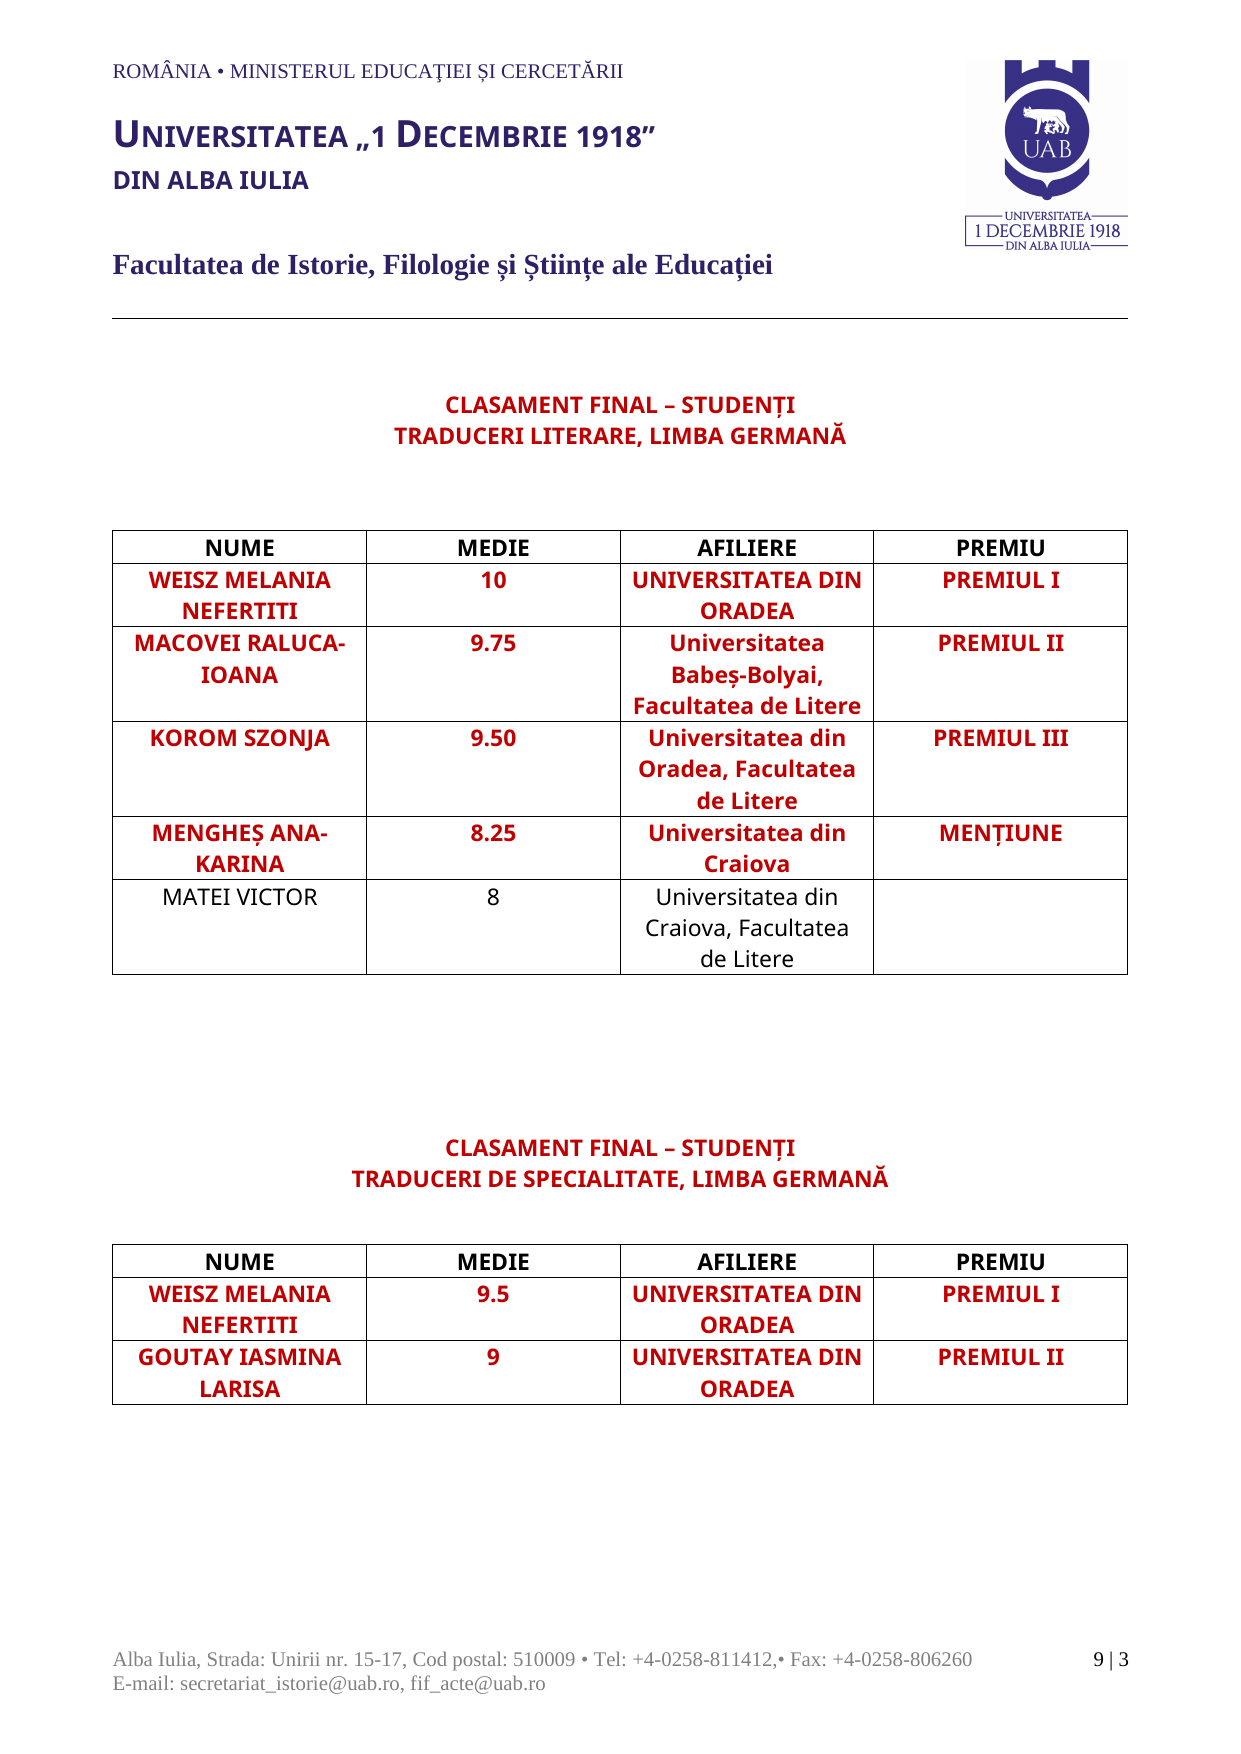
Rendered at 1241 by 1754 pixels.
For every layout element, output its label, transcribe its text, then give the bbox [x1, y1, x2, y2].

table_cell 8 [367, 880, 620, 974]
table_cell UNIVERSITATEA DIN ORADEA [621, 564, 873, 626]
table_cell 9.75 [367, 627, 620, 721]
text TRADUCERI DE SPECIALITATE, LIMBA GERMANĂ [112, 1163, 1128, 1194]
table_cell 8.25 [367, 817, 620, 879]
table_cell 9.5 [367, 1278, 620, 1340]
table_header NUME [113, 531, 366, 563]
table_cell PREMIUL II [874, 1341, 1127, 1404]
table_header AFILIERE [621, 1245, 873, 1277]
table_cell Universitatea din Craiova, Facultatea de Litere [621, 880, 873, 974]
table_header MEDIE [367, 531, 620, 563]
text CLASAMENT FINAL – STUDENȚI [112, 389, 1128, 420]
table_cell MACOVEI RALUCA-IOANA [113, 627, 366, 721]
table_cell 10 [367, 564, 620, 626]
table_cell UNIVERSITATEA DIN ORADEA [621, 1278, 873, 1340]
table_cell PREMIUL I [874, 1278, 1127, 1340]
table_cell UNIVERSITATEA DIN ORADEA [621, 1341, 873, 1404]
table_cell MENGHEȘ ANA-KARINA [113, 817, 366, 879]
table_cell WEISZ MELANIA NEFERTITI [113, 564, 366, 626]
text CLASAMENT FINAL – STUDENȚI [112, 1131, 1128, 1163]
table_header AFILIERE [621, 531, 873, 563]
table_cell GOUTAY IASMINA LARISA [113, 1341, 366, 1404]
table_cell 9.50 [367, 722, 620, 816]
table_cell PREMIUL III [874, 722, 1127, 816]
table_cell Universitatea din Craiova [621, 817, 873, 879]
table_header PREMIU [874, 531, 1127, 563]
table_cell [874, 880, 1127, 974]
table_cell WEISZ MELANIA NEFERTITI [113, 1278, 366, 1340]
table_header PREMIU [874, 1245, 1127, 1277]
table_cell Universitatea Babeș-Bolyai, Facultatea de Litere [621, 627, 873, 721]
table_cell PREMIUL II [874, 627, 1127, 721]
table_cell MENȚIUNE [874, 817, 1127, 879]
table_cell Universitatea din Oradea, Facultatea de Litere [621, 722, 873, 816]
table_header MEDIE [367, 1245, 620, 1277]
text TRADUCERI LITERARE, LIMBA GERMANĂ [112, 420, 1128, 451]
table_header NUME [113, 1245, 366, 1277]
table_cell KOROM SZONJA [113, 722, 366, 816]
table_cell PREMIUL I [874, 564, 1127, 626]
table_cell MATEI VICTOR [113, 880, 366, 974]
table_cell 9 [367, 1341, 620, 1404]
picture [965, 60, 1128, 250]
